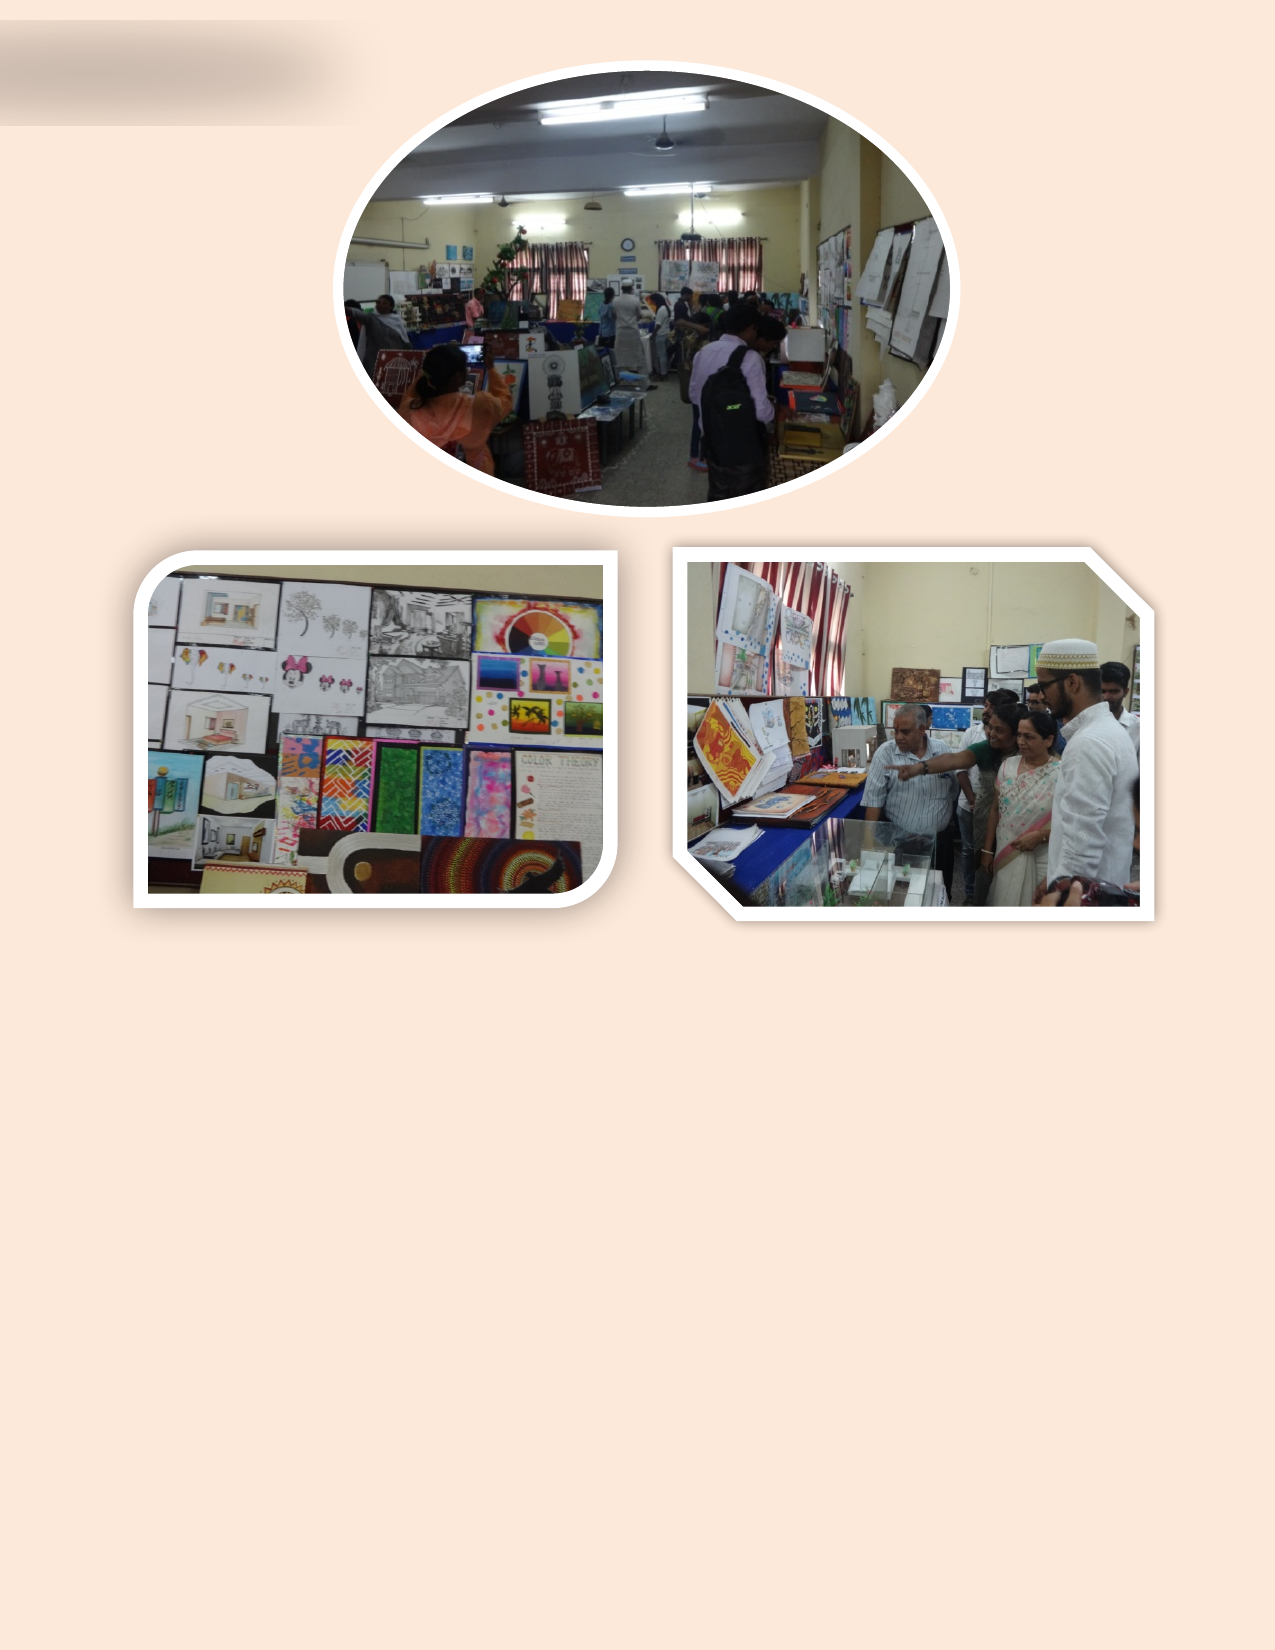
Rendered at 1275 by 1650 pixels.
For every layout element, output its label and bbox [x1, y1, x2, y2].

picture [344, 71, 950, 506]
picture [688, 562, 1139, 906]
picture [148, 565, 603, 893]
